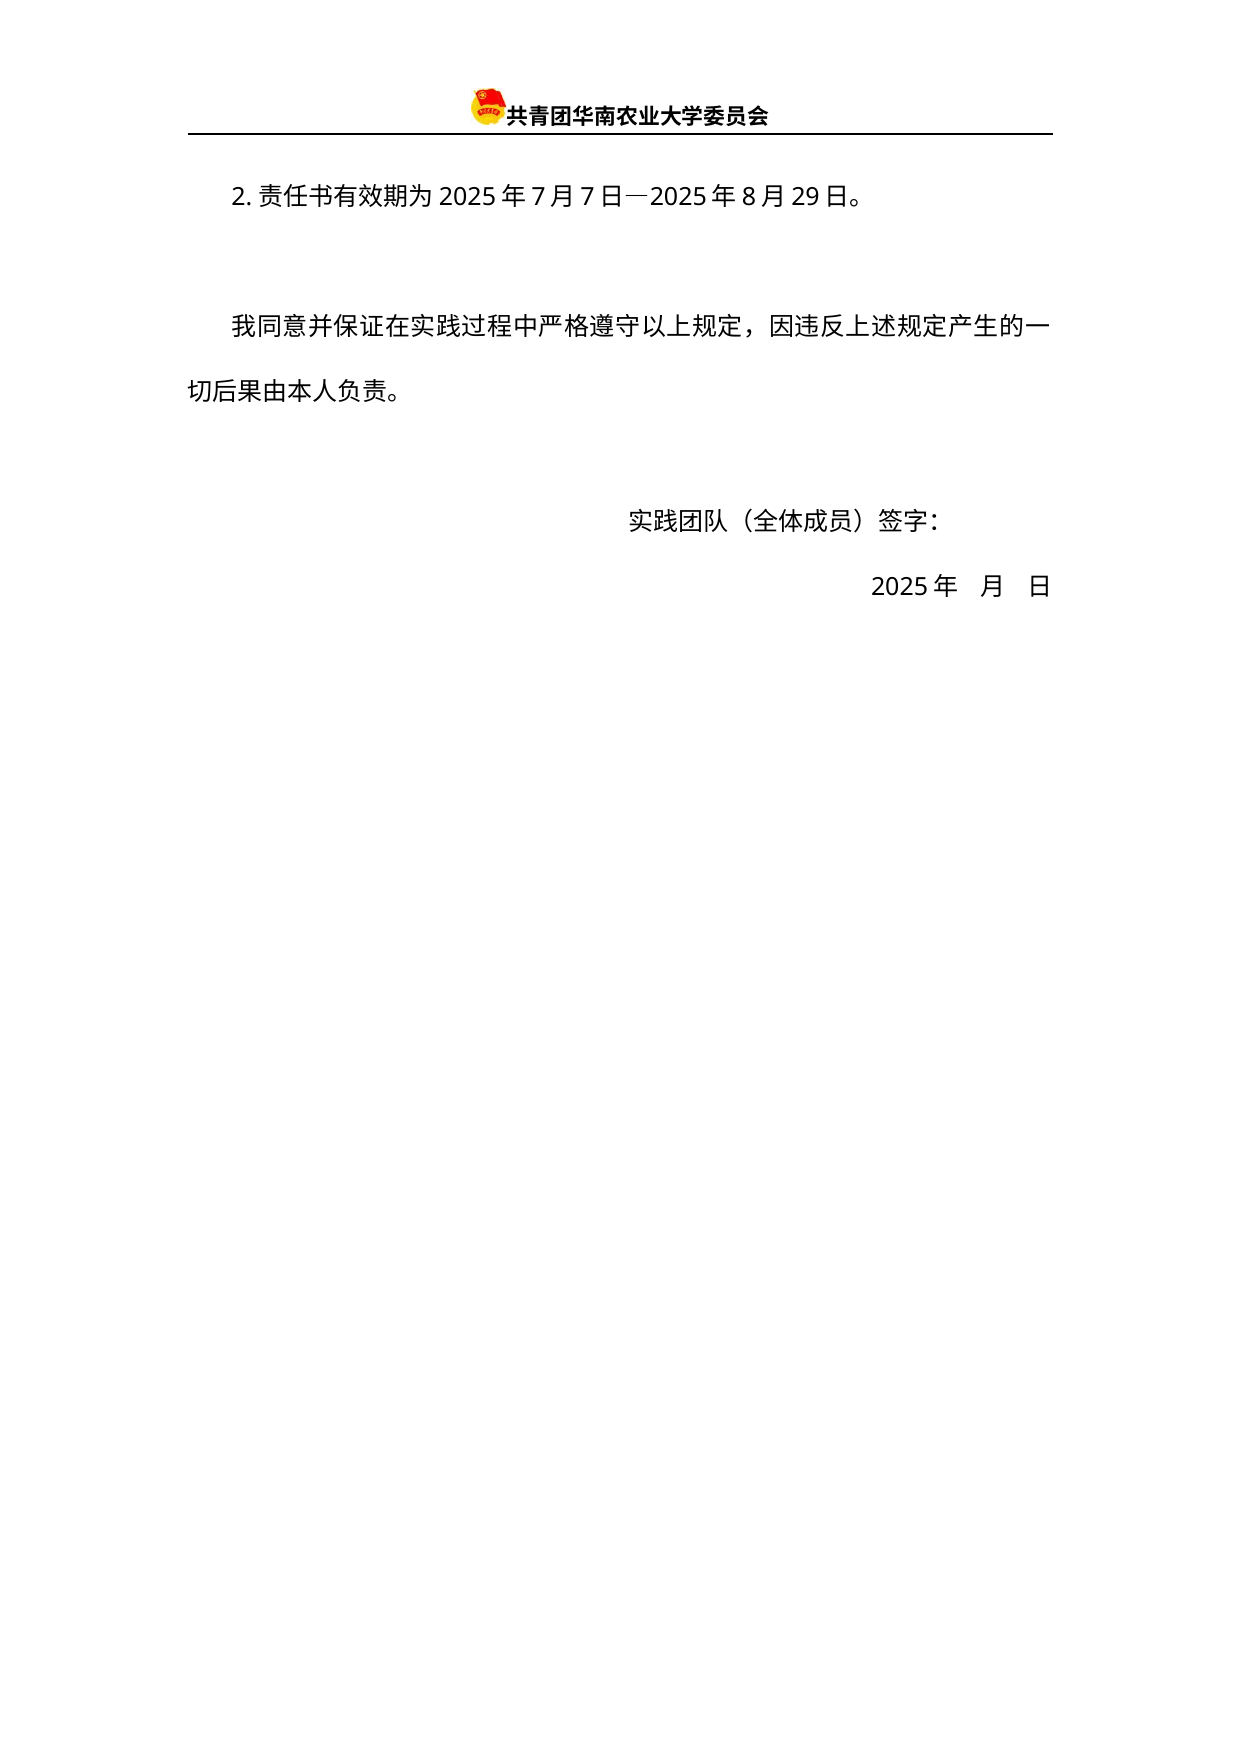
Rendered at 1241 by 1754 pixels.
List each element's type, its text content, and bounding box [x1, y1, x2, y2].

text 我同意并保证在实践过程中严格遵守以上规定，因违反上述规定产生的一切后果由本人负责。 [187, 292, 1053, 422]
text 实践团队（全体成员）签字： [187, 487, 953, 552]
text 2025年 月 日 [187, 552, 1053, 617]
picture [471, 88, 507, 125]
text 2. 责任书有效期为2025年7月7日—2025年8月29日。 [187, 162, 1053, 227]
